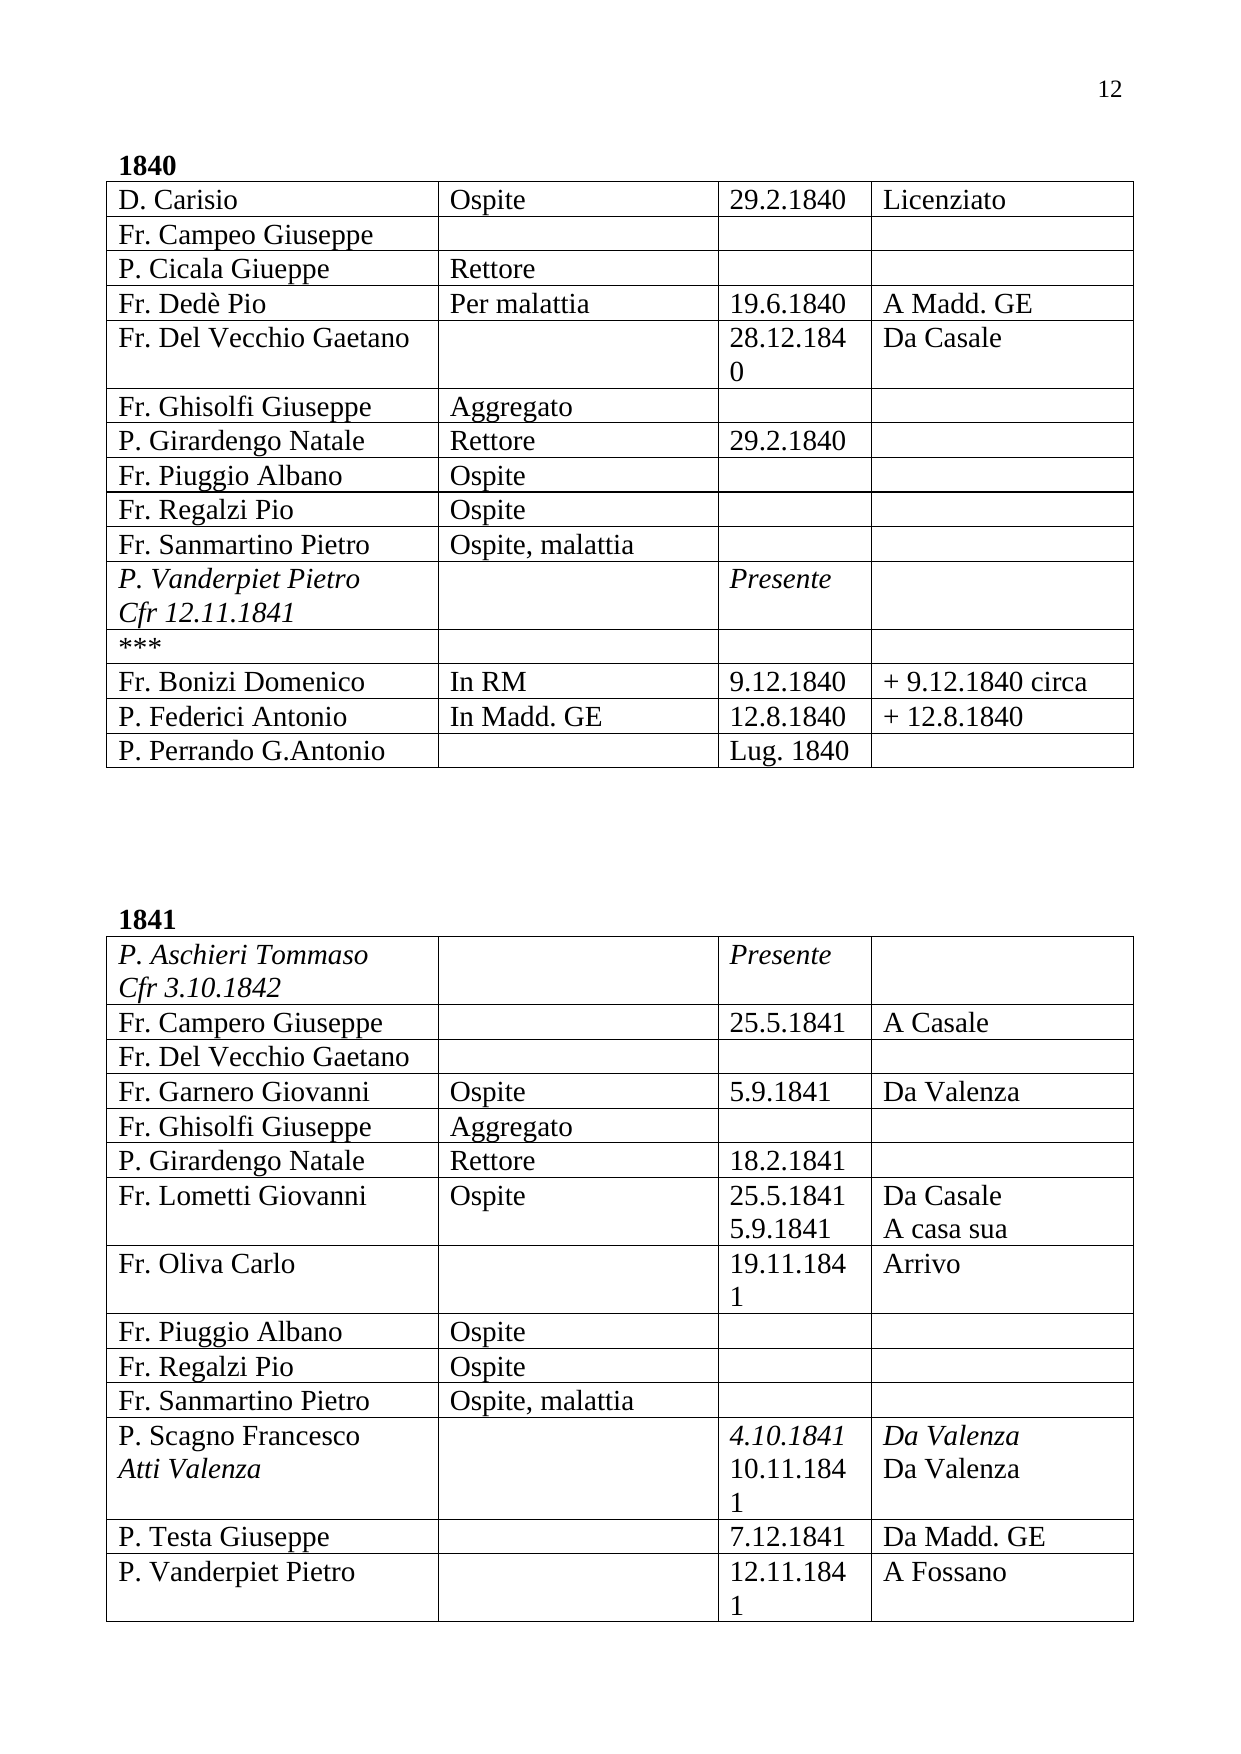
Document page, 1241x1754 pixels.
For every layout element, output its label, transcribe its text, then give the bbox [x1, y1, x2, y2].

table_cell [872, 562, 1133, 629]
table_cell + 12.8.1840 [872, 699, 1133, 732]
text 1840 [118, 148, 1122, 181]
table_cell A Madd. GE [872, 286, 1133, 319]
table_cell [719, 493, 871, 526]
table_cell Aggregato [439, 389, 718, 422]
table_header P. Aschieri Tommaso Cfr 3.10.1842 [107, 937, 438, 1004]
table_cell A Fossano [872, 1554, 1133, 1621]
table_cell 29.2.1840 [719, 423, 871, 457]
table_cell Fr. Regalzi Pio [107, 1349, 438, 1382]
table_header Presente [719, 937, 871, 1004]
table_cell [439, 1005, 718, 1038]
table_cell P. Girardengo Natale [107, 1143, 438, 1177]
table_cell Fr. Del Vecchio Gaetano [107, 1040, 438, 1073]
table_cell Aggregato [439, 1109, 718, 1142]
table_cell [872, 1109, 1133, 1142]
table_header D. Carisio [107, 182, 438, 216]
table_cell Da Casale [872, 321, 1133, 388]
table_cell P. Scagno Francesco Atti Valenza [107, 1418, 438, 1518]
table_cell [872, 1040, 1133, 1073]
table_cell Ospite [439, 1314, 718, 1348]
table_cell Fr. Ghisolfi Giuseppe [107, 1109, 438, 1142]
table_cell [719, 389, 871, 422]
table_cell [872, 423, 1133, 457]
table_cell [872, 1314, 1133, 1348]
table_cell Fr. Piuggio Albano [107, 1314, 438, 1348]
table_cell [719, 1383, 871, 1417]
table_cell In RM [439, 664, 718, 698]
table_cell [719, 1109, 871, 1142]
table_cell Fr. Garnero Giovanni [107, 1074, 438, 1108]
table_cell [872, 527, 1133, 561]
table_cell Fr. Bonizi Domenico [107, 664, 438, 698]
table_header [439, 937, 718, 1004]
table_cell Fr. Oliva Carlo [107, 1246, 438, 1313]
table_cell 9.12.1840 [719, 664, 871, 698]
table_cell P. Vanderpiet Pietro Cfr 12.11.1841 [107, 562, 438, 629]
table_cell [439, 1418, 718, 1518]
table_cell [872, 493, 1133, 526]
table_cell In Madd. GE [439, 699, 718, 732]
table_cell [872, 458, 1133, 491]
table_cell [439, 1040, 718, 1073]
table_cell Fr. Regalzi Pio [107, 493, 438, 526]
table_cell P. Cicala Giueppe [107, 251, 438, 285]
table_cell Da Casale A casa sua [872, 1178, 1133, 1245]
table_cell P. Testa Giuseppe [107, 1520, 438, 1553]
table_cell P. Girardengo Natale [107, 423, 438, 457]
table_cell Ospite [439, 1349, 718, 1382]
table_cell 28.12.1840 [719, 321, 871, 388]
table_cell [439, 630, 718, 663]
table_cell Arrivo [872, 1246, 1133, 1313]
table_cell 7.12.1841 [719, 1520, 871, 1553]
table_cell Ospite, malattia [439, 1383, 718, 1417]
table_cell [719, 1040, 871, 1073]
table_cell Ospite [439, 458, 718, 491]
table_cell [719, 1349, 871, 1382]
table_cell Per malattia [439, 286, 718, 319]
table_cell Fr. Campeo Giuseppe [107, 217, 438, 250]
table_cell Fr. Lometti Giovanni [107, 1178, 438, 1245]
table_cell [439, 734, 718, 767]
table_cell [439, 1554, 718, 1621]
table_cell P. Federici Antonio [107, 699, 438, 732]
table_cell [439, 562, 718, 629]
table_cell [872, 734, 1133, 767]
table_cell 12.11.1841 [719, 1554, 871, 1621]
table_cell Fr. Sanmartino Pietro [107, 1383, 438, 1417]
table_cell Ospite [439, 1178, 718, 1245]
table_cell [439, 1246, 718, 1313]
table_cell Presente [719, 562, 871, 629]
table_cell 18.2.1841 [719, 1143, 871, 1177]
table_cell Fr. Del Vecchio Gaetano [107, 321, 438, 388]
table_cell [719, 527, 871, 561]
table_cell [872, 389, 1133, 422]
table_cell A Casale [872, 1005, 1133, 1038]
table_cell Rettore [439, 251, 718, 285]
table_cell [872, 1143, 1133, 1177]
table_header Ospite [439, 182, 718, 216]
table_cell Rettore [439, 1143, 718, 1177]
table_cell Ospite [439, 493, 718, 526]
table_cell [719, 630, 871, 663]
table_cell 25.5.1841 [719, 1005, 871, 1038]
table_cell 4.10.1841 10.11.1841 [719, 1418, 871, 1518]
table_cell [719, 251, 871, 285]
table_cell 19.11.1841 [719, 1246, 871, 1313]
table_cell Rettore [439, 423, 718, 457]
table_cell Ospite, malattia [439, 527, 718, 561]
table_cell [719, 217, 871, 250]
table_cell Da Madd. GE [872, 1520, 1133, 1553]
table_cell + 9.12.1840 circa [872, 664, 1133, 698]
table_cell 12.8.1840 [719, 699, 871, 732]
table_cell 25.5.1841 5.9.1841 [719, 1178, 871, 1245]
table_header 29.2.1840 [719, 182, 871, 216]
table_cell [872, 630, 1133, 663]
table_cell [439, 321, 718, 388]
table_cell [872, 251, 1133, 285]
table_cell Lug. 1840 [719, 734, 871, 767]
table_cell Ospite [439, 1074, 718, 1108]
table_cell Fr. Sanmartino Pietro [107, 527, 438, 561]
table_cell Da Valenza Da Valenza [872, 1418, 1133, 1518]
table_cell [872, 1383, 1133, 1417]
table_cell Fr. Ghisolfi Giuseppe [107, 389, 438, 422]
table_cell [872, 1349, 1133, 1382]
table_cell [719, 1314, 871, 1348]
table_header Licenziato [872, 182, 1133, 216]
text 1841 [118, 902, 1122, 936]
table_cell [719, 458, 871, 491]
table_header [872, 937, 1133, 1004]
table_cell [439, 1520, 718, 1553]
table_cell [439, 217, 718, 250]
table_cell P. Vanderpiet Pietro [107, 1554, 438, 1621]
table_cell [872, 217, 1133, 250]
table_cell 19.6.1840 [719, 286, 871, 319]
table_cell Da Valenza [872, 1074, 1133, 1108]
table_cell Fr. Piuggio Albano [107, 458, 438, 491]
table_cell *** [107, 630, 438, 663]
table_cell Fr. Campero Giuseppe [107, 1005, 438, 1038]
table_cell Fr. Dedè Pio [107, 286, 438, 319]
table_cell P. Perrando G.Antonio [107, 734, 438, 767]
table_cell 5.9.1841 [719, 1074, 871, 1108]
